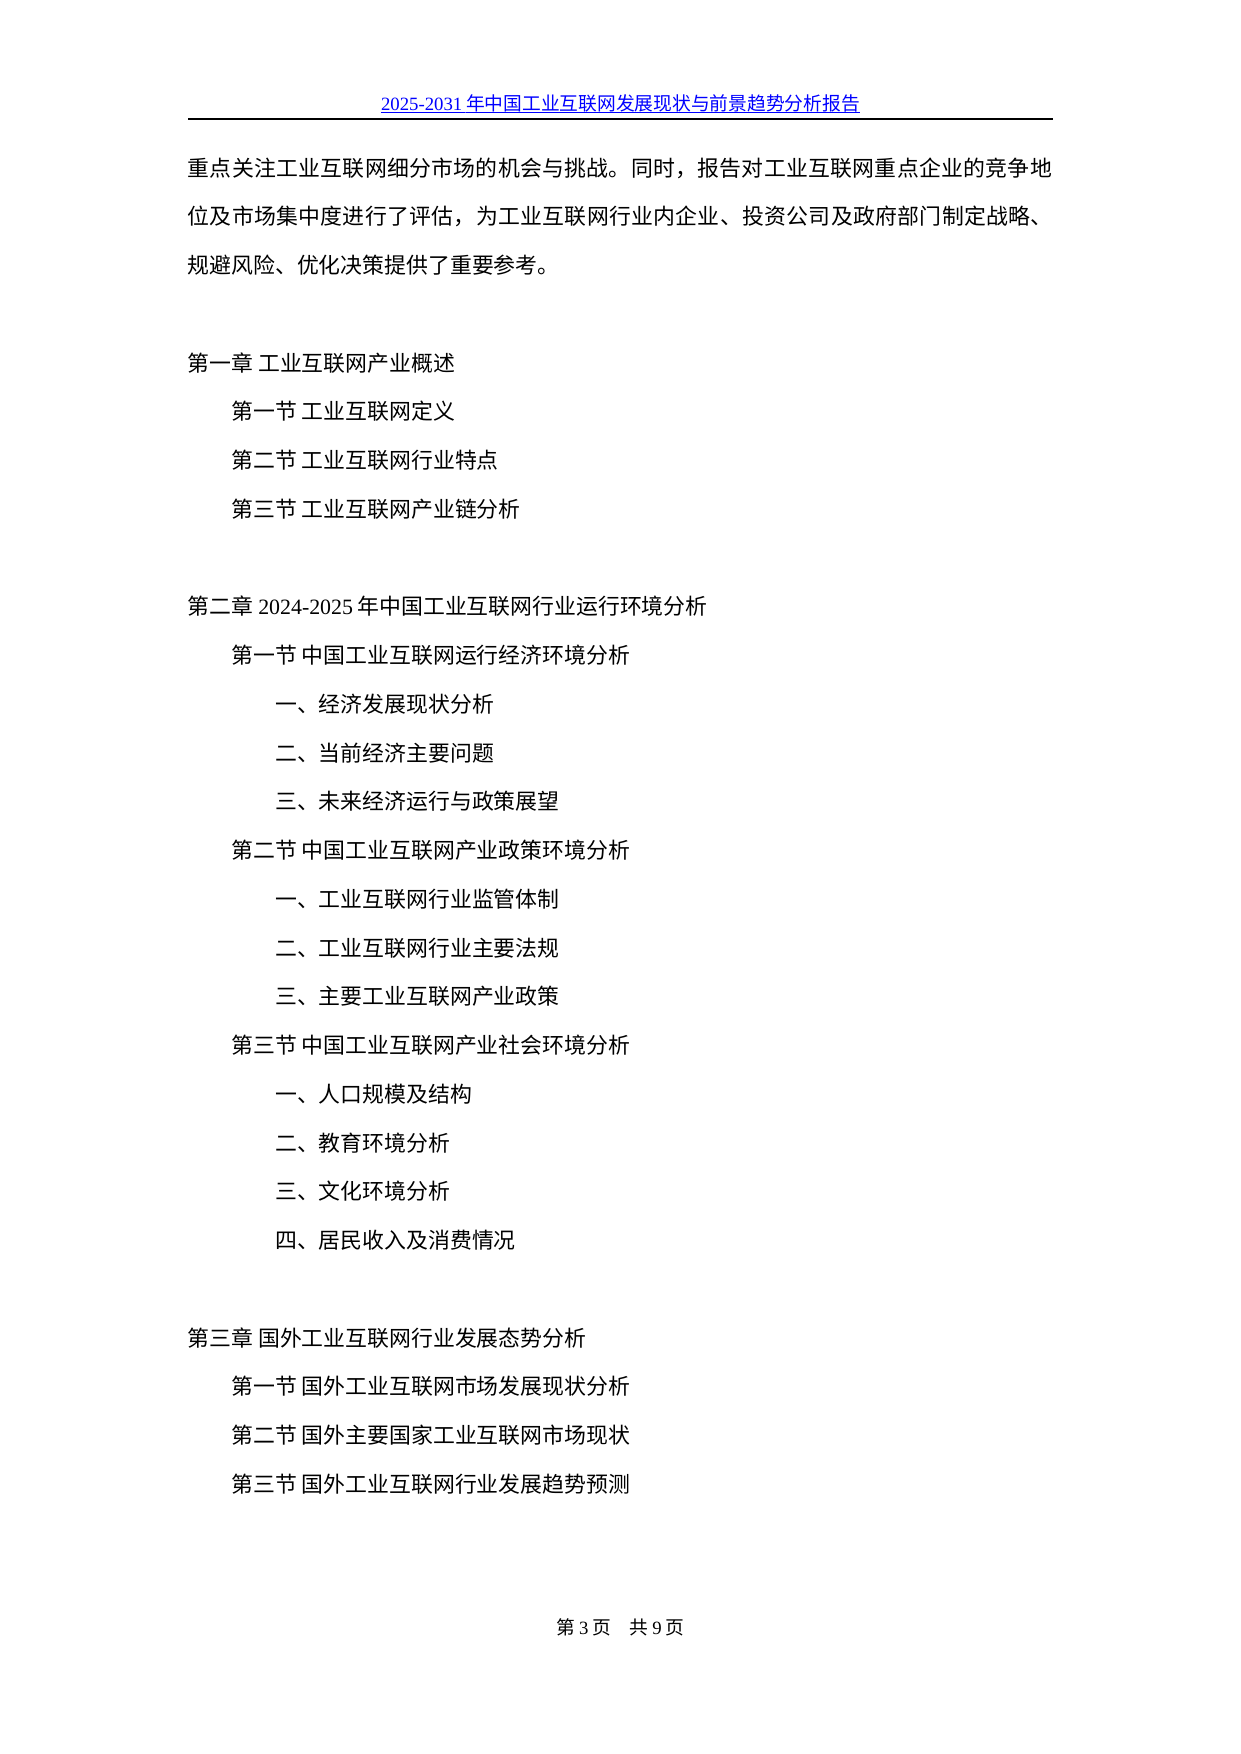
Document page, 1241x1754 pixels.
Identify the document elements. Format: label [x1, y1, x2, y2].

text [187, 150, 1053, 1499]
